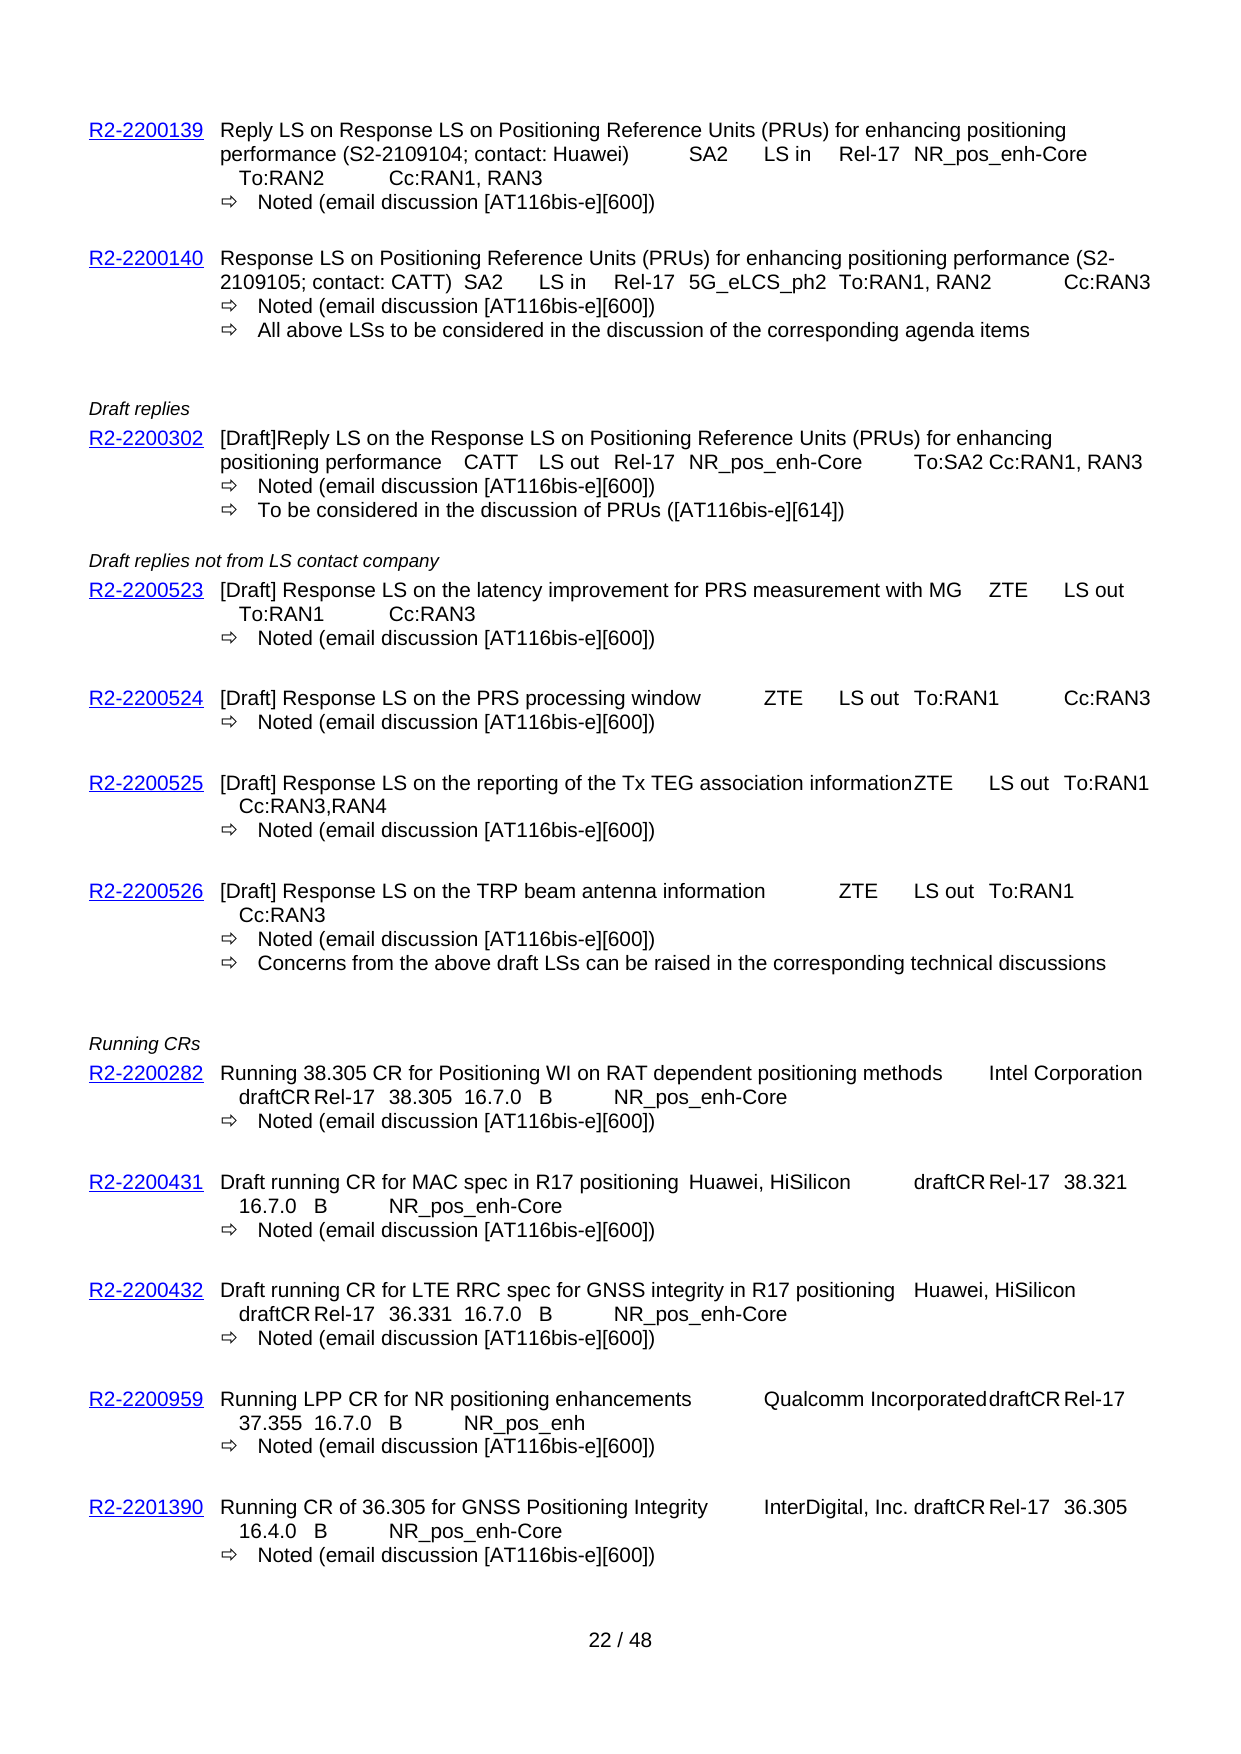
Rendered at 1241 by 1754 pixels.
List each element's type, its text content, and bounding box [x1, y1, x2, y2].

list Noted (email discussion [AT116bis-e][600]) [220, 710, 1152, 734]
list Noted (email discussion [AT116bis-e][600]) [220, 818, 1152, 842]
list Noted (email discussion [AT116bis-e][600]) [220, 1217, 1152, 1241]
title R2-2200959 Running LPP CR for NR positioning enhancements Qualcomm Incorporated draftCR Rel-17 37.355 16.7.0 B NR_pos_enh [89, 1386, 1152, 1434]
title R2-2200431 Draft running CR for MAC spec in R17 positioning Huawei, HiSilicon draftCR Rel-17 38.321 16.7.0 B NR_pos_enh-Core [89, 1169, 1152, 1217]
list Noted (email discussion [AT116bis-e][600]) [220, 1434, 1152, 1458]
title R2-2200140 Response LS on Positioning Reference Units (PRUs) for enhancing positioning performance (S2-2109105; contact: CATT) SA2 LS in Rel-17 5G_eLCS_ph2 To:RAN1, RAN2 Cc:RAN3 [89, 246, 1152, 294]
list All above LSs to be considered in the discussion of the corresponding agenda items [220, 318, 1152, 342]
title R2-2200432 Draft running CR for LTE RRC spec for GNSS integrity in R17 positioning Huawei, HiSilicon draftCR Rel-17 36.331 16.7.0 B NR_pos_enh-Core [89, 1278, 1152, 1326]
title R2-2200139 Reply LS on Response LS on Positioning Reference Units (PRUs) for enhancing positioning performance (S2-2109104; contact: Huawei) SA2 LS in Rel-17 NR_pos_enh-Core To:RAN2 Cc:RAN1, RAN3 [89, 118, 1152, 190]
title R2-2200526 [Draft] Response LS on the TRP beam antenna information ZTE LS out To:RAN1 Cc:RAN3 [89, 879, 1152, 927]
title R2-2201390 Running CR of 36.305 for GNSS Positioning Integrity InterDigital, Inc. draftCR Rel-17 36.305 16.4.0 B NR_pos_enh-Core [89, 1495, 1152, 1543]
text Running CRs [89, 1033, 1152, 1055]
title R2-2200525 [Draft] Response LS on the reporting of the Tx TEG association information ZTE LS out To:RAN1 Cc:RAN3,RAN4 [89, 770, 1152, 818]
list Noted (email discussion [AT116bis-e][600]) [220, 473, 1152, 497]
title R2-2200523 [Draft] Response LS on the latency improvement for PRS measurement with MG ZTE LS out To:RAN1 Cc:RAN3 [89, 577, 1152, 625]
list Noted (email discussion [AT116bis-e][600]) [220, 1326, 1152, 1350]
text Draft replies not from LS contact company [89, 550, 1152, 571]
list Noted (email discussion [AT116bis-e][600]) [220, 625, 1152, 649]
text Draft replies [89, 398, 1152, 419]
title R2-2200302 [Draft]Reply LS on the Response LS on Positioning Reference Units (PRUs) for enhancing positioning performance CATT LS out Rel-17 NR_pos_enh-Core To:SA2 Cc:RAN1, RAN3 [89, 426, 1152, 473]
list Noted (email discussion [AT116bis-e][600]) [220, 294, 1152, 318]
list To be considered in the discussion of PRUs ([AT116bis-e][614]) [220, 497, 1152, 522]
list Noted (email discussion [AT116bis-e][600]) [220, 190, 1152, 214]
list Noted (email discussion [AT116bis-e][600]) [220, 1109, 1152, 1133]
list Concerns from the above draft LSs can be raised in the corresponding technical discussions [220, 951, 1152, 975]
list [220, 1543, 1152, 1567]
title R2-2200282 Running 38.305 CR for Positioning WI on RAT dependent positioning methods Intel Corporation draftCR Rel-17 38.305 16.7.0 B NR_pos_enh-Core [89, 1061, 1152, 1109]
list Noted (email discussion [AT116bis-e][600]) [220, 927, 1152, 951]
title R2-2200524 [Draft] Response LS on the PRS processing window ZTE LS out To:RAN1 Cc:RAN3 [89, 686, 1152, 710]
